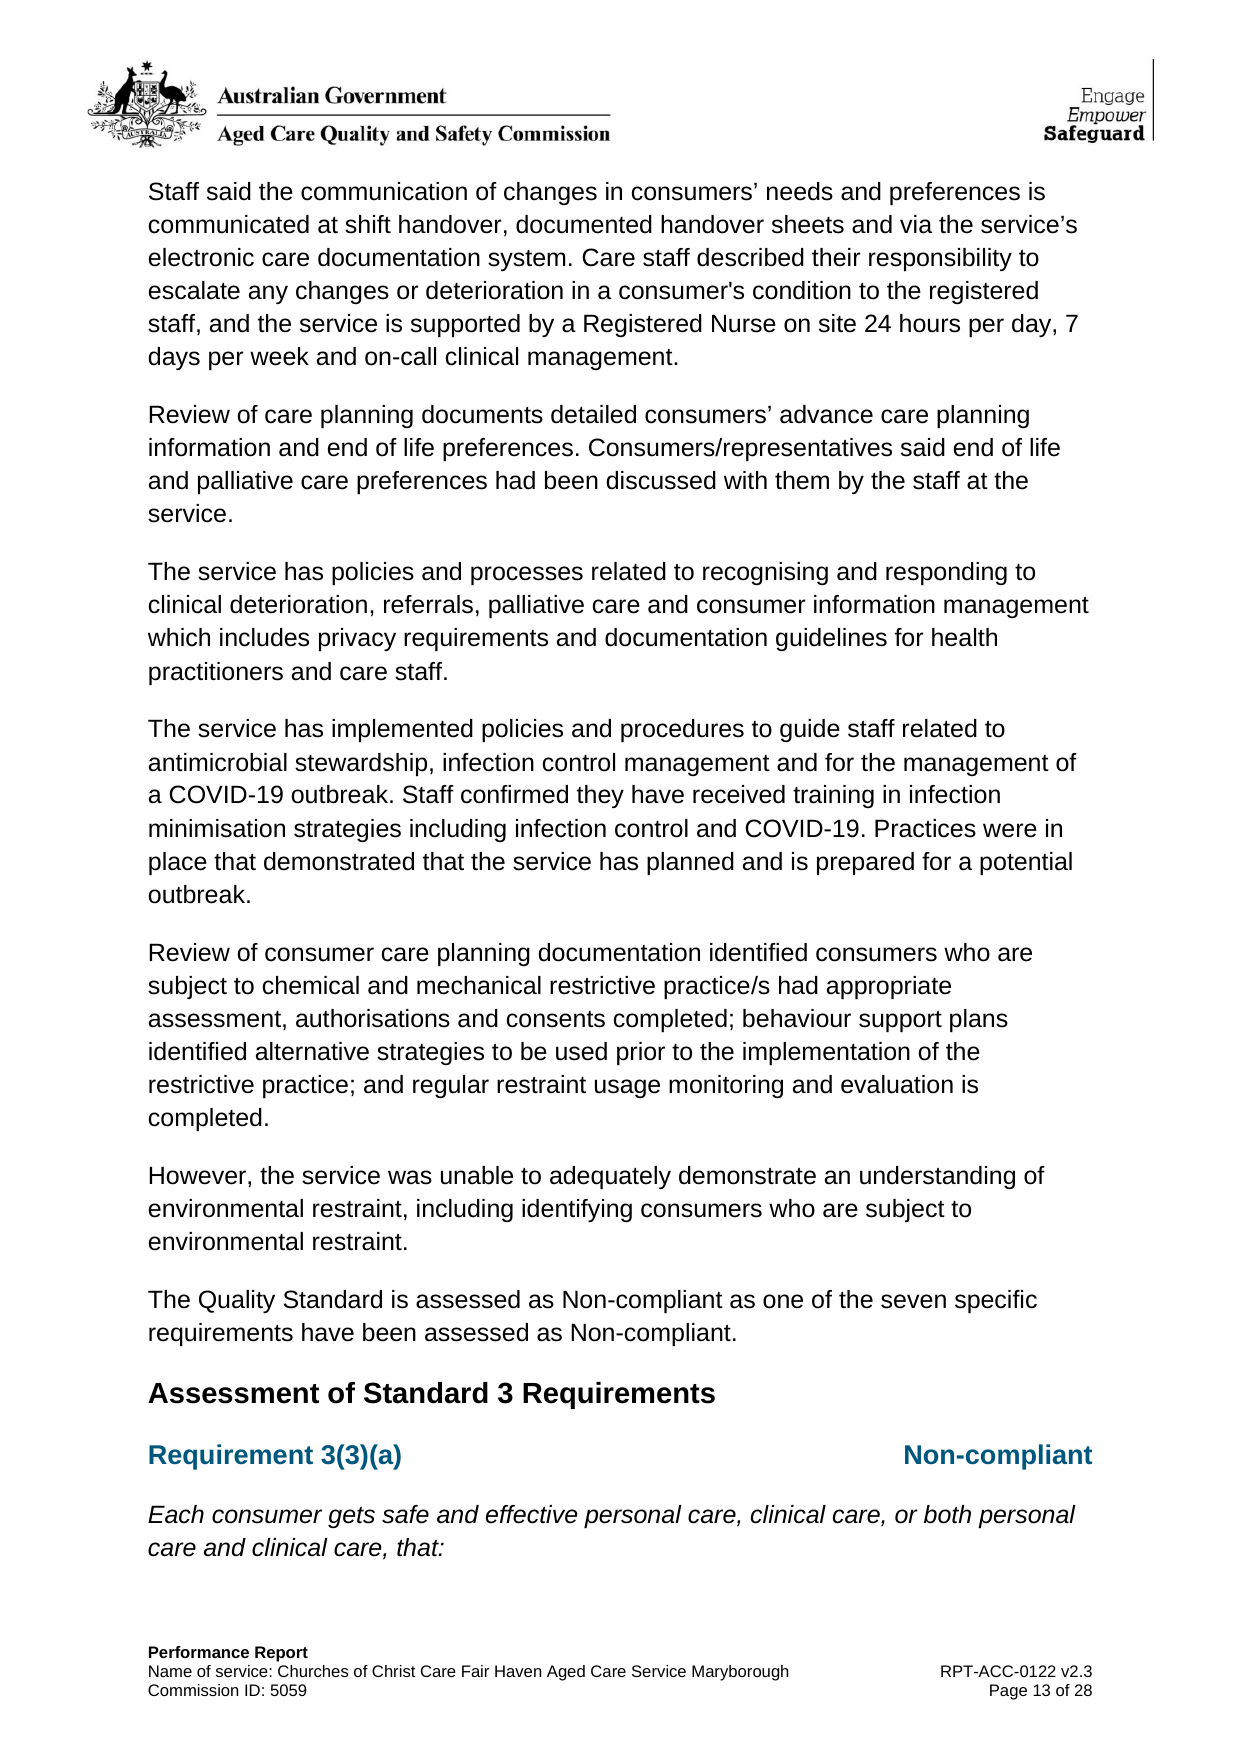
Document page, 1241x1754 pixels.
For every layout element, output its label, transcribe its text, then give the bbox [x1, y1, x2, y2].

subtitle Assessment of Standard 3 Requirements [148, 1376, 1092, 1409]
text Review of consumer care planning documentation identified consumers who are subject to chemical and mechanical restrictive practice/s had appropriate assessment, authorisations and consents completed; behaviour support plans identified alternative strategies to be used prior to the implementation of the restrictive practice; and regular restraint usage monitoring and evaluation is completed. [148, 938, 1092, 1131]
text The Quality Standard is assessed as Non-compliant as one of the seven specific requirements have been assessed as Non-compliant. [148, 1285, 1092, 1347]
text Each consumer gets safe and effective personal care, clinical care, or both personal care and clinical care, that: [148, 1500, 1092, 1562]
text Review of care planning documents detailed consumers’ advance care planning information and end of life preferences. Consumers/representatives said end of life and palliative care preferences had been discussed with them by the staff at the service. [148, 400, 1092, 528]
text However, the service was unable to adequately demonstrate an understanding of environmental restraint, including identifying consumers who are subject to environmental restraint. [148, 1161, 1092, 1256]
text The service has implemented policies and procedures to guide staff related to antimicrobial stewardship, infection control management and for the management of a COVID-19 outbreak. Staff confirmed they have received training in infection minimisation strategies including infection control and COVID-19. Practices were in place that demonstrated that the service has planned and is prepared for a potential outbreak. [148, 714, 1092, 908]
picture [1, 0, 1241, 169]
text The service has policies and processes related to recognising and responding to clinical deterioration, referrals, palliative care and consumer information management which includes privacy requirements and documentation guidelines for health practitioners and care staff. [148, 557, 1092, 685]
text Staff said the communication of changes in consumers’ needs and preferences is communicated at shift handover, documented handover sheets and via the service’s electronic care documentation system. Care staff described their responsibility to escalate any changes or deterioration in a consumer's condition to the registered staff, and the service is supported by a Registered Nurse on site 24 hours per day, 7 days per week and on-call clinical management. [148, 177, 1092, 371]
subtitle Requirement 3(3)(a) Non-compliant [148, 1439, 1092, 1471]
